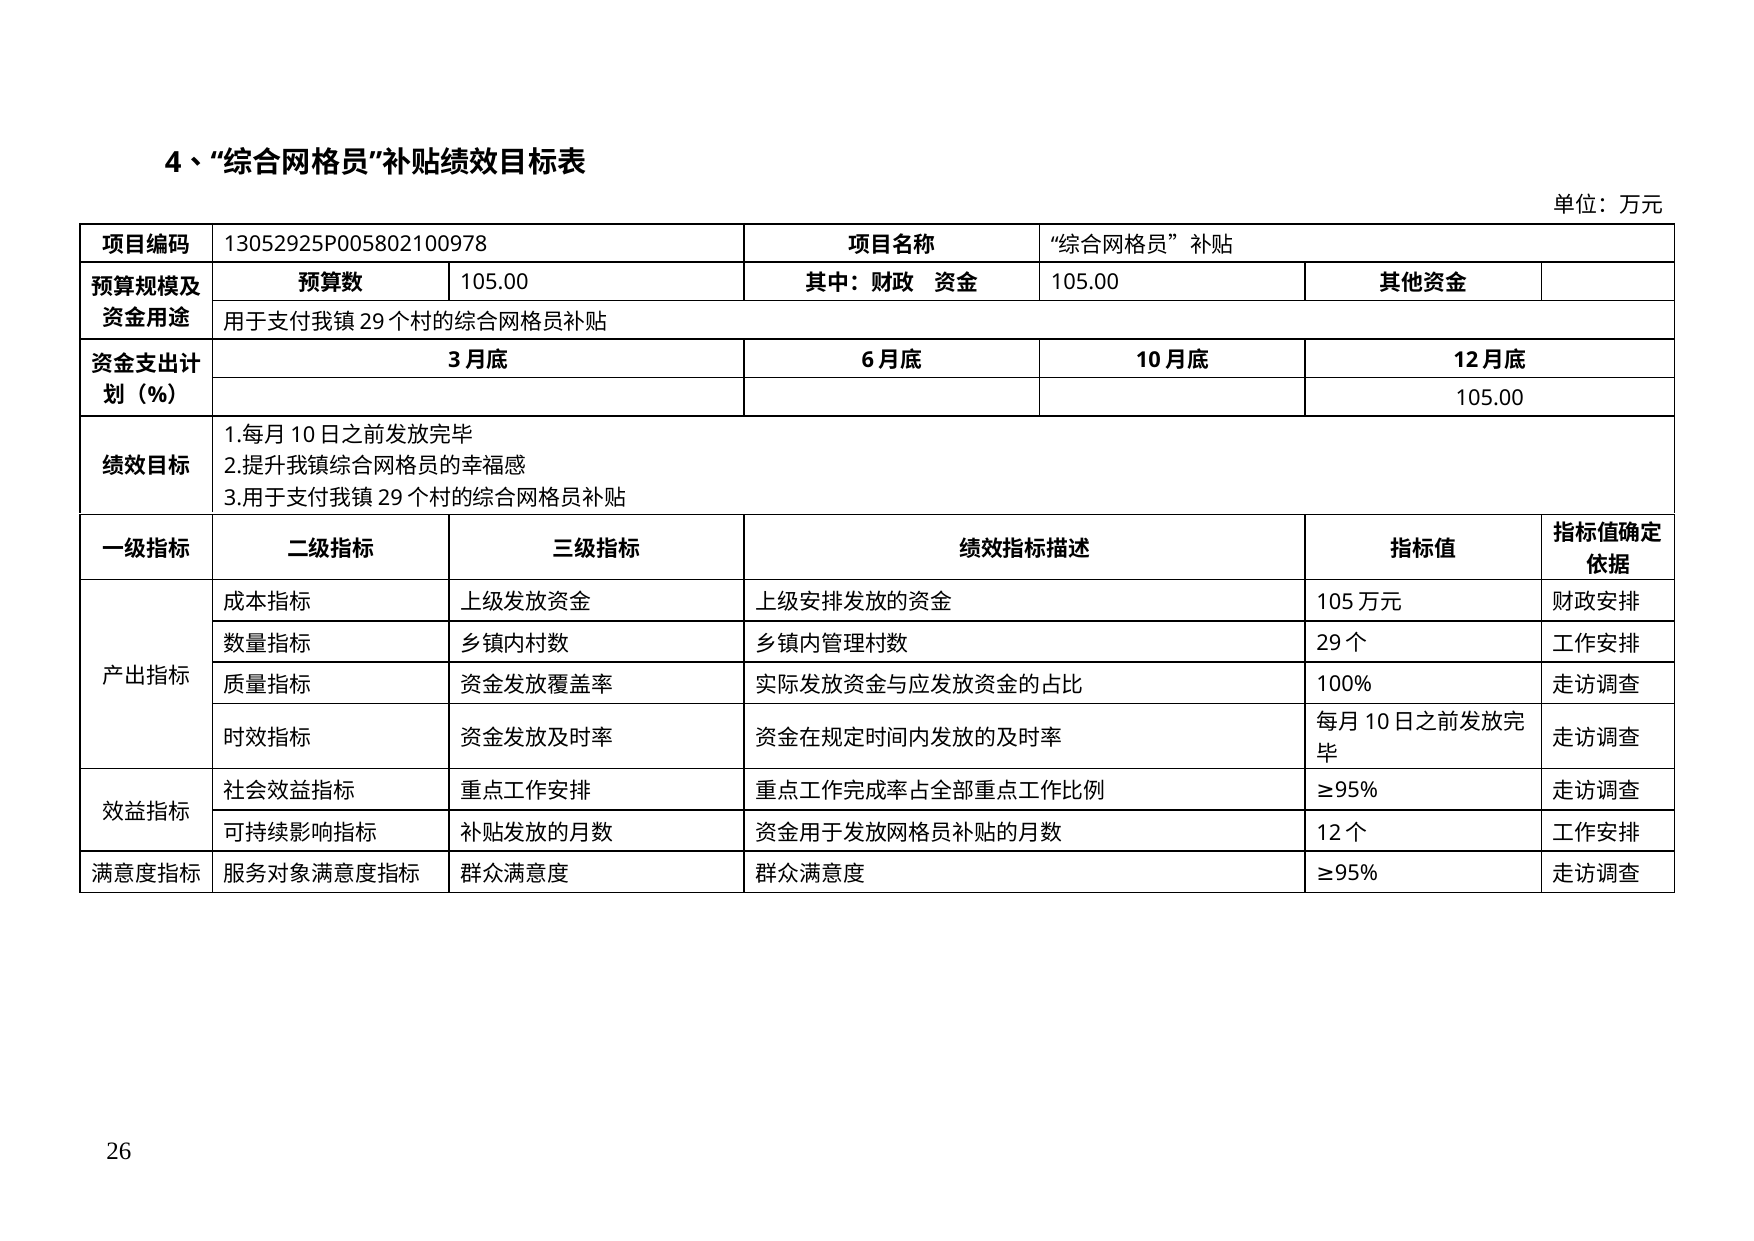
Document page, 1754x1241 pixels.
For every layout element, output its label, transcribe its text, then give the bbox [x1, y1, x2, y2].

table_cell 资金发放覆盖率 [450, 663, 743, 703]
table_cell 105.00 [1040, 263, 1304, 300]
table_cell 走访调查 [1542, 769, 1674, 809]
table_header 指标值确定依据 [1542, 515, 1674, 578]
table_cell 工作安排 [1542, 811, 1674, 850]
table_cell 绩效目标 [81, 417, 212, 512]
table_cell 重点工作完成率占全部重点工作比例 [745, 769, 1304, 809]
table_cell 预算规模及资金用途 [81, 263, 212, 338]
table_cell 乡镇内村数 [450, 622, 743, 661]
table_cell 6月底 [745, 340, 1039, 377]
table_cell [745, 378, 1039, 415]
table_cell 105万元 [1306, 580, 1541, 620]
table_cell 资金发放及时率 [450, 704, 743, 768]
table_cell ≥95% [1306, 852, 1541, 892]
table_cell 群众满意度 [745, 852, 1304, 892]
table_cell [1040, 378, 1304, 415]
table_cell 13052925P005802100978 [213, 225, 743, 261]
table_cell 走访调查 [1542, 852, 1674, 892]
table_cell 服务对象满意度指标 [213, 852, 448, 892]
table_cell 105.00 [450, 263, 743, 300]
table_cell 上级安排发放的资金 [745, 580, 1304, 620]
table_cell 其他资金 [1306, 263, 1541, 300]
table_cell 12月底 [1306, 340, 1674, 377]
table_cell 每月10日之前发放完毕 [1306, 704, 1541, 768]
text 4、“综合网格员”补贴绩效目标表 [106, 142, 1648, 181]
table_cell 可持续影响指标 [213, 811, 448, 850]
table_cell 3月底 [213, 340, 743, 377]
table_header 三级指标 [450, 515, 743, 578]
table_header 二级指标 [213, 515, 448, 578]
table_cell 效益指标 [81, 769, 212, 850]
table_cell 其中：财政 资金 [745, 263, 1039, 300]
table_cell 实际发放资金与应发放资金的占比 [745, 663, 1304, 703]
table_header 绩效指标描述 [745, 515, 1304, 578]
table_cell 29个 [1306, 622, 1541, 661]
table_cell 12个 [1306, 811, 1541, 850]
table_cell 时效指标 [213, 704, 448, 768]
table_cell 资金用于发放网格员补贴的月数 [745, 811, 1304, 850]
table_cell 走访调查 [1542, 704, 1674, 768]
table_cell 走访调查 [1542, 663, 1674, 703]
table_cell 工作安排 [1542, 622, 1674, 661]
table_cell 资金在规定时间内发放的及时率 [745, 704, 1304, 768]
table_cell 100% [1306, 663, 1541, 703]
table_cell ≥95% [1306, 769, 1541, 809]
table_cell 成本指标 [213, 580, 448, 620]
table_cell [213, 378, 743, 415]
table_cell “综合网格员”补贴 [1040, 225, 1674, 261]
table_cell 质量指标 [213, 663, 448, 703]
table_cell 重点工作安排 [450, 769, 743, 809]
table_header 单位：万元 [81, 183, 1674, 223]
table_header 指标值 [1306, 515, 1541, 578]
table_cell 补贴发放的月数 [450, 811, 743, 850]
table_cell 上级发放资金 [450, 580, 743, 620]
table_cell 项目编码 [81, 225, 212, 261]
table_cell 财政安排 [1542, 580, 1674, 620]
table_cell 满意度指标 [81, 852, 212, 892]
table_cell 乡镇内管理村数 [745, 622, 1304, 661]
table_cell 1.每月10日之前发放完毕 2.提升我镇综合网格员的幸福感 3.用于支付我镇29个村的综合网格员补贴 [213, 417, 1674, 512]
table_cell 10月底 [1040, 340, 1304, 377]
table_cell 群众满意度 [450, 852, 743, 892]
table_cell [1542, 263, 1674, 300]
table_cell 预算数 [213, 263, 448, 300]
table_cell 产出指标 [81, 580, 212, 768]
table_header 一级指标 [81, 515, 212, 578]
table_cell 资金支出计划（%） [81, 340, 212, 415]
table_cell 数量指标 [213, 622, 448, 661]
table_cell 社会效益指标 [213, 769, 448, 809]
table_cell 105.00 [1306, 378, 1674, 415]
table_cell 项目名称 [745, 225, 1039, 261]
table_cell 用于支付我镇29个村的综合网格员补贴 [213, 301, 1674, 338]
